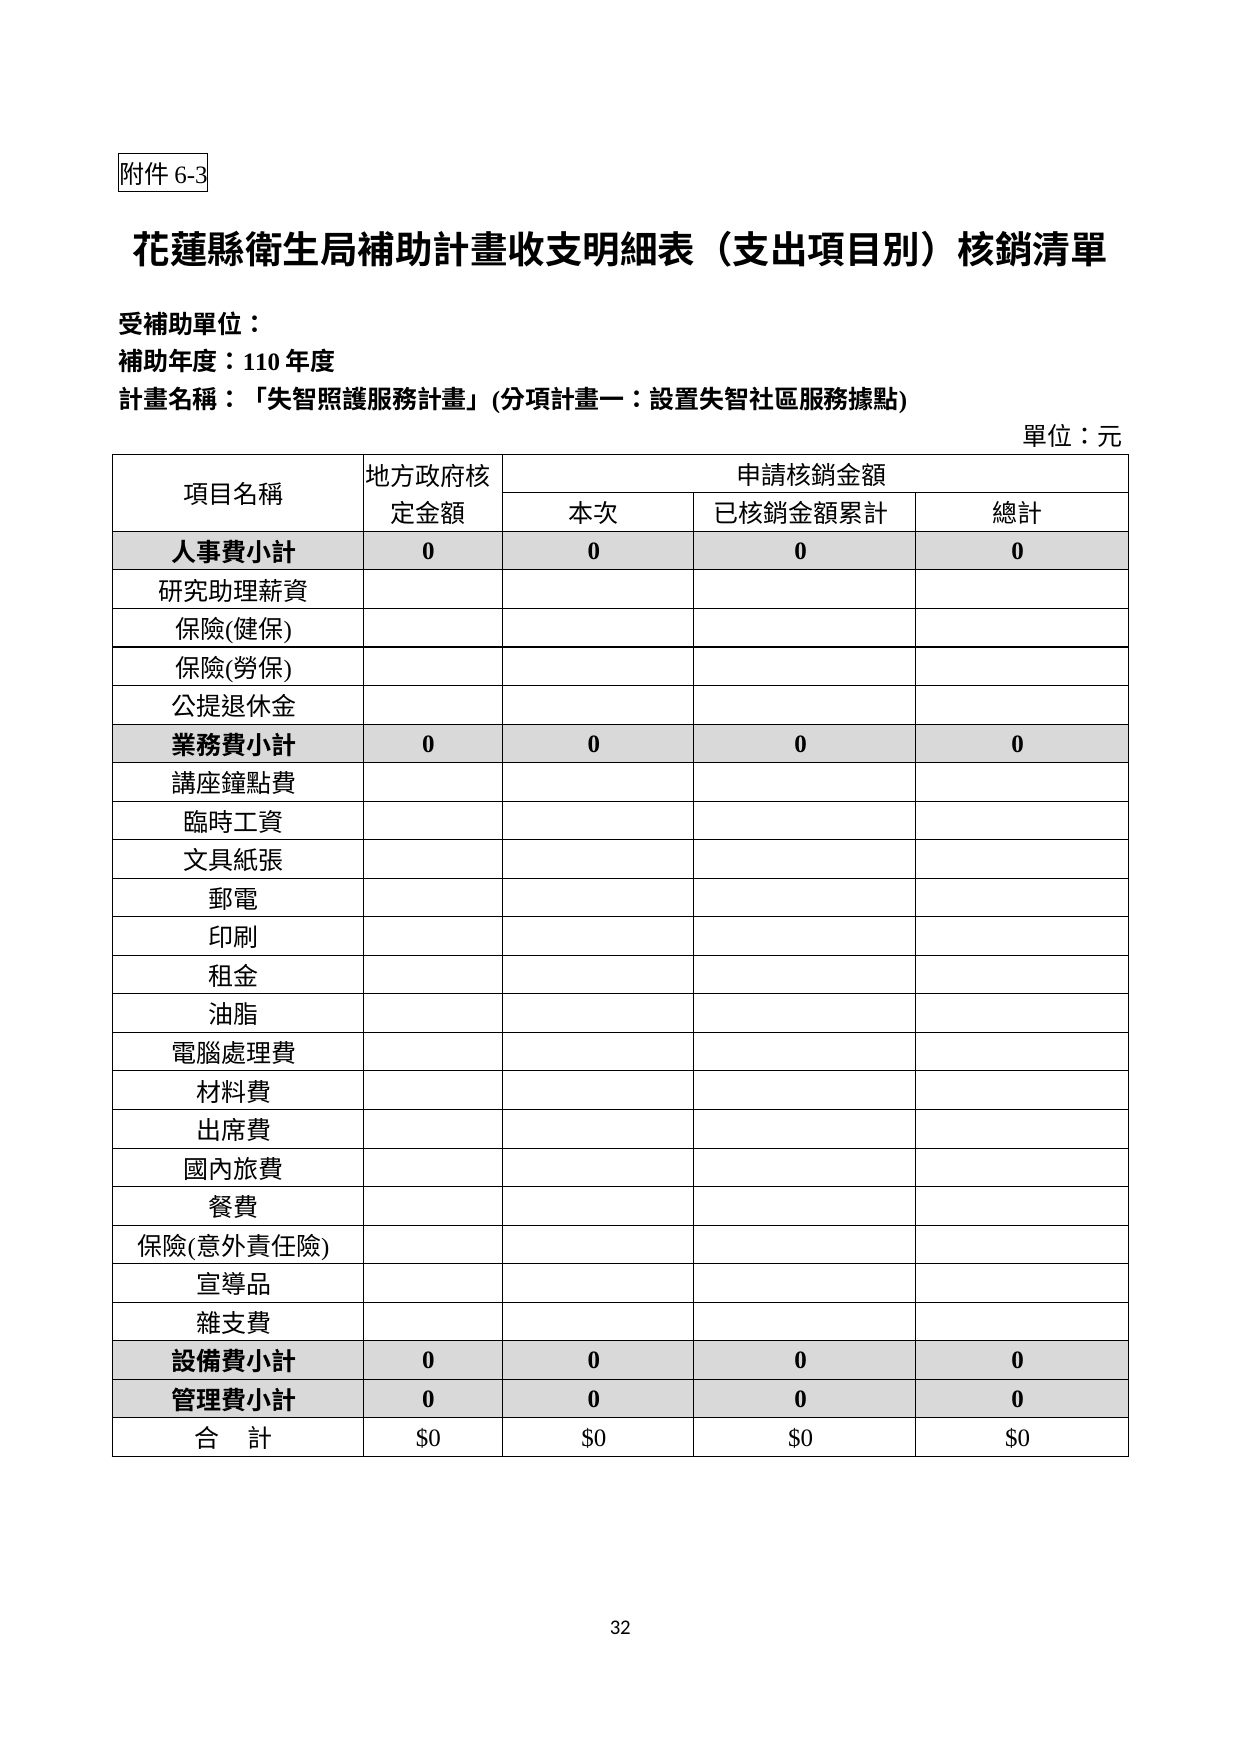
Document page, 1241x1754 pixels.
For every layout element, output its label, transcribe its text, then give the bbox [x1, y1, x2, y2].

table_cell [503, 840, 693, 878]
table_cell 研究助理薪資 [113, 570, 363, 608]
text 花蓮縣衛生局補助計畫收支明細表（支出項目別）核銷清單 [118, 210, 1122, 285]
table_cell 0 [694, 725, 915, 762]
table_cell [503, 1264, 693, 1302]
table_cell [694, 686, 915, 723]
table_cell [364, 1187, 502, 1224]
table_cell 已核銷金額累計 [694, 493, 915, 531]
table_cell [503, 648, 693, 685]
table_cell [694, 1149, 915, 1186]
table_cell [503, 956, 693, 993]
table_cell 臨時工資 [113, 802, 363, 839]
table_cell [364, 1226, 502, 1263]
table_cell [364, 1110, 502, 1147]
table_cell [503, 1033, 693, 1070]
table_cell [916, 956, 1128, 993]
table_cell 0 [503, 532, 693, 569]
table_cell 0 [694, 1341, 915, 1379]
table_cell [503, 686, 693, 723]
table_cell 印刷 [113, 917, 363, 955]
table_cell 文具紙張 [113, 840, 363, 878]
table_cell [364, 609, 502, 646]
table_cell 講座鐘點費 [113, 763, 363, 801]
table_cell [503, 1149, 693, 1186]
table_cell [503, 570, 693, 608]
table_cell [503, 1226, 693, 1263]
table_cell [694, 763, 915, 801]
table_cell 國內旅費 [113, 1149, 363, 1186]
table_cell 0 [694, 532, 915, 569]
text 附件6-3 [118, 135, 1122, 210]
table_cell 0 [503, 725, 693, 762]
table_cell [694, 917, 915, 955]
text 受補助單位： [118, 304, 1122, 341]
table_header 申請核銷金額 [503, 455, 1128, 492]
table_cell [503, 802, 693, 839]
table_cell 出席費 [113, 1110, 363, 1147]
table_cell [503, 879, 693, 916]
table_cell [503, 609, 693, 646]
table_cell [364, 1303, 502, 1340]
table_cell 總計 [916, 493, 1128, 531]
text 計畫名稱：「失智照護服務計畫」(分項計畫一：設置失智社區服務據點) [118, 379, 1122, 416]
table_cell [364, 917, 502, 955]
table_cell [916, 609, 1128, 646]
table_header 項目名稱 [113, 455, 363, 531]
table_cell [916, 686, 1128, 723]
table_cell [694, 1187, 915, 1224]
table_cell $0 [503, 1418, 693, 1456]
table_cell [916, 994, 1128, 1032]
table_cell 電腦處理費 [113, 1033, 363, 1070]
table_cell [364, 648, 502, 685]
text 補助年度：110年度 [118, 341, 1122, 379]
table_cell 本次 [503, 493, 693, 531]
table_cell [503, 1071, 693, 1109]
table_cell 人事費小計 [113, 532, 363, 569]
table_cell [364, 570, 502, 608]
table_cell 保險(勞保) [113, 648, 363, 685]
table_cell [364, 840, 502, 878]
table_cell [694, 570, 915, 608]
table_cell 0 [916, 1341, 1128, 1379]
table_cell [694, 648, 915, 685]
table_cell 油脂 [113, 994, 363, 1032]
table_cell [916, 570, 1128, 608]
table_cell [364, 763, 502, 801]
table_cell 0 [916, 725, 1128, 762]
table_cell [694, 1071, 915, 1109]
table_cell [916, 802, 1128, 839]
table_cell [503, 994, 693, 1032]
table_cell 雜支費 [113, 1303, 363, 1340]
table_cell [364, 802, 502, 839]
table_cell 保險(健保) [113, 609, 363, 646]
table_cell [694, 1110, 915, 1147]
table_cell [503, 1303, 693, 1340]
table_cell $0 [694, 1418, 915, 1456]
table_cell 0 [916, 1380, 1128, 1417]
table_cell 0 [503, 1341, 693, 1379]
table_cell [694, 956, 915, 993]
table_cell 0 [364, 1341, 502, 1379]
table_cell [916, 1264, 1128, 1302]
table_cell [503, 1187, 693, 1224]
table_cell 宣導品 [113, 1264, 363, 1302]
table_cell 0 [364, 725, 502, 762]
table_cell [694, 879, 915, 916]
table_cell [364, 1071, 502, 1109]
table_cell $0 [364, 1418, 502, 1456]
table_cell [916, 1226, 1128, 1263]
table_cell [916, 1303, 1128, 1340]
table_cell 餐費 [113, 1187, 363, 1224]
table_cell 租金 [113, 956, 363, 993]
table_cell 保險(意外責任險) [113, 1226, 363, 1263]
table_cell [916, 1187, 1128, 1224]
table_cell 合 計 [113, 1418, 363, 1456]
table_cell 0 [503, 1380, 693, 1417]
table_cell [916, 648, 1128, 685]
table_cell 管理費小計 [113, 1380, 363, 1417]
table_cell [694, 1264, 915, 1302]
table_cell 設備費小計 [113, 1341, 363, 1379]
table_cell $0 [916, 1418, 1128, 1456]
table_cell [694, 1226, 915, 1263]
table_cell [694, 609, 915, 646]
table_cell 0 [364, 532, 502, 569]
table_cell 材料費 [113, 1071, 363, 1109]
table_cell [916, 1110, 1128, 1147]
table_cell [364, 686, 502, 723]
table_cell [916, 1071, 1128, 1109]
table_cell [916, 840, 1128, 878]
table_cell 業務費小計 [113, 725, 363, 762]
table_cell [694, 840, 915, 878]
table_cell [916, 1033, 1128, 1070]
table_cell [364, 956, 502, 993]
table_cell [694, 1033, 915, 1070]
table_cell [364, 1264, 502, 1302]
table_header 地方政府核定金額 [364, 455, 502, 531]
table_cell [916, 1149, 1128, 1186]
table_cell [694, 994, 915, 1032]
table_cell [364, 994, 502, 1032]
table_cell 0 [364, 1380, 502, 1417]
table_cell [503, 917, 693, 955]
table_cell [916, 879, 1128, 916]
table_cell [364, 879, 502, 916]
table_cell [694, 1303, 915, 1340]
table_cell [694, 802, 915, 839]
table_cell 0 [916, 532, 1128, 569]
table_cell [364, 1149, 502, 1186]
table_cell [503, 763, 693, 801]
table_cell [364, 1033, 502, 1070]
table_cell [916, 763, 1128, 801]
table_cell [916, 917, 1128, 955]
text 單位：元 [118, 416, 1122, 454]
table_cell 公提退休金 [113, 686, 363, 723]
table_cell [503, 1110, 693, 1147]
table_cell 郵電 [113, 879, 363, 916]
table_cell 0 [694, 1380, 915, 1417]
